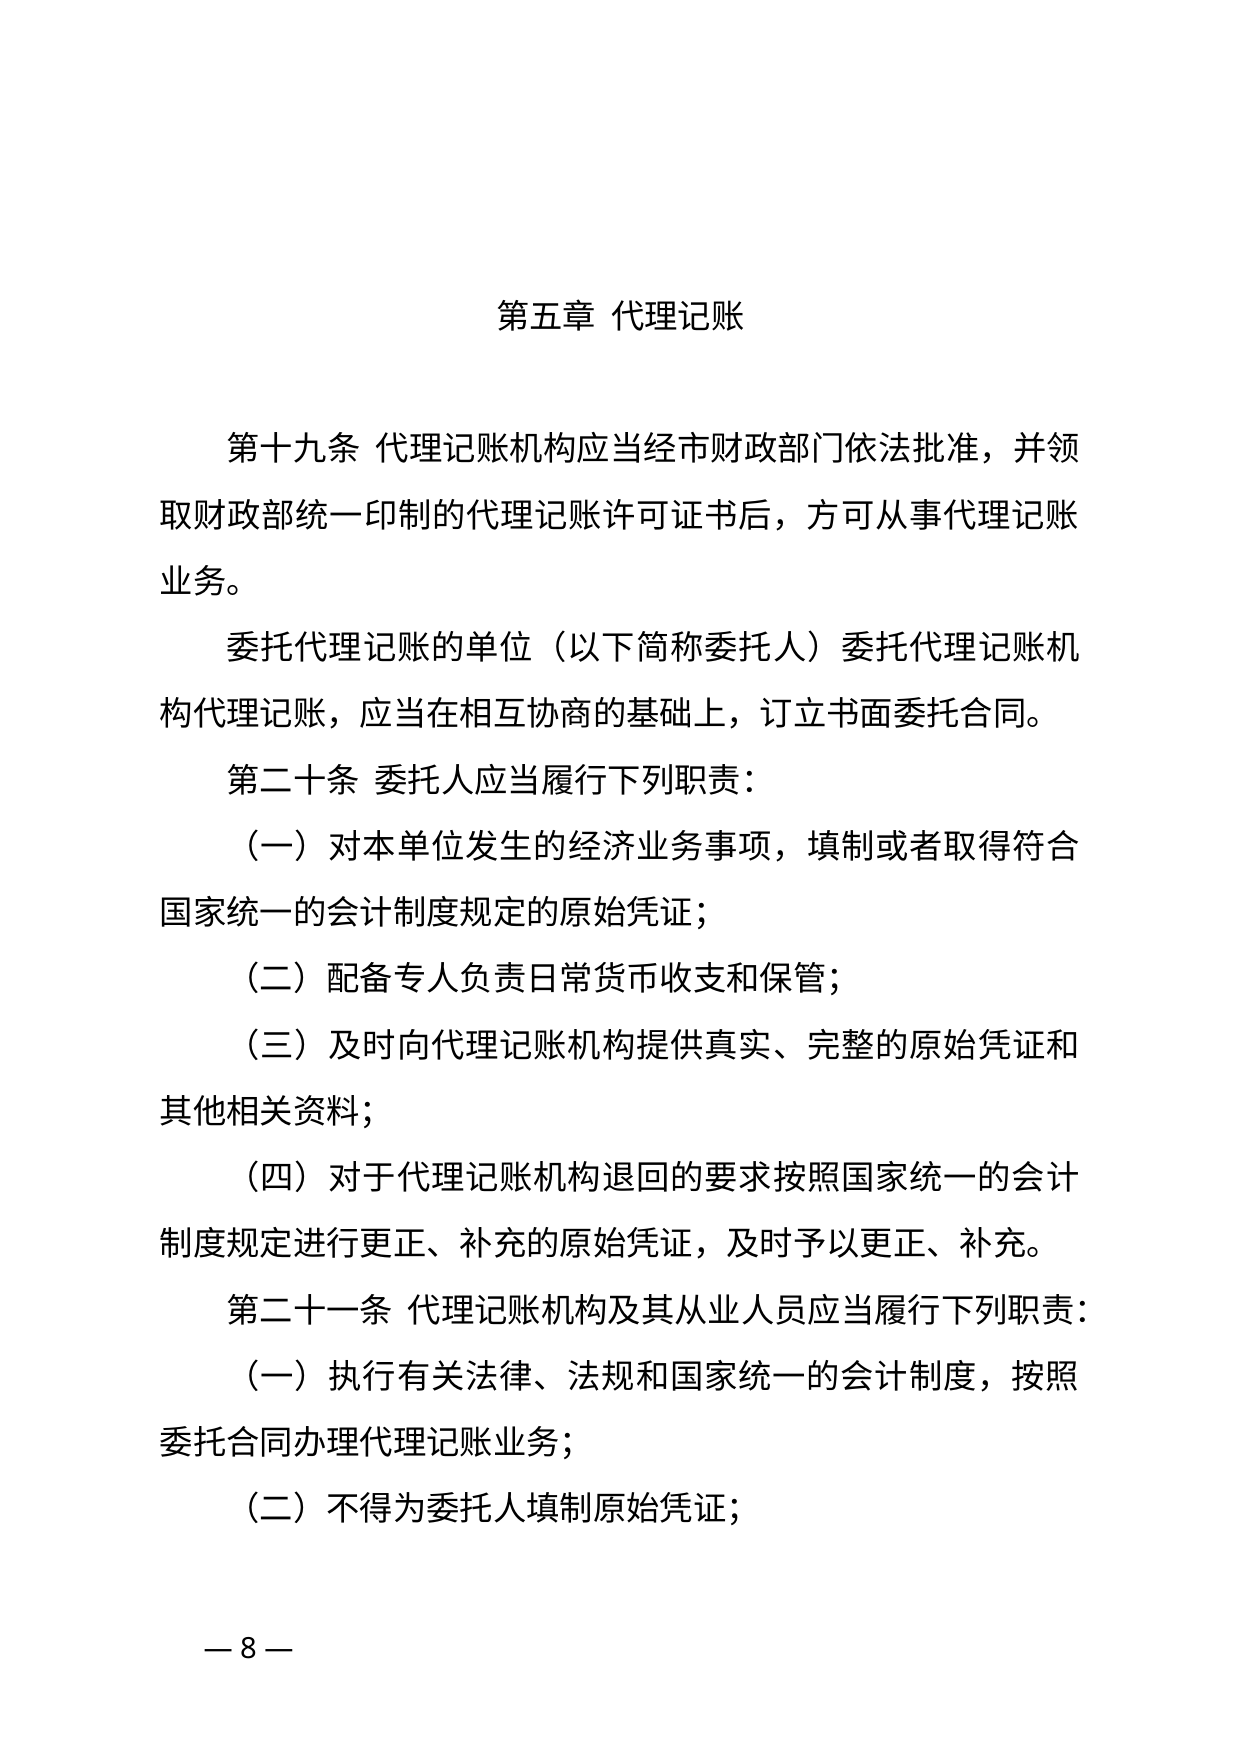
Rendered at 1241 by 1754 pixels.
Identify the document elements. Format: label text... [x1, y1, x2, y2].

text 第二十一条 代理记账机构及其从业人员应当履行下列职责： [159, 1274, 1081, 1341]
text （二）不得为委托人填制原始凭证； [159, 1473, 1081, 1539]
text （三）及时向代理记账机构提供真实、完整的原始凭证和其他相关资料； [159, 1009, 1081, 1142]
text （四）对于代理记账机构退回的要求按照国家统一的会计制度规定进行更正、补充的原始凭证，及时予以更正、补充。 [159, 1142, 1081, 1274]
text （一）执行有关法律、法规和国家统一的会计制度，按照委托合同办理代理记账业务； [159, 1341, 1081, 1473]
text 第二十条 委托人应当履行下列职责： [159, 744, 1081, 811]
text （二）配备专人负责日常货币收支和保管； [159, 943, 1081, 1009]
text （一）对本单位发生的经济业务事项，填制或者取得符合国家统一的会计制度规定的原始凭证； [159, 811, 1081, 943]
text 第十九条 代理记账机构应当经市财政部门依法批准，并领取财政部统一印制的代理记账许可证书后，方可从事代理记账业务。 [159, 413, 1081, 612]
subtitle 第五章 代理记账 [159, 281, 1081, 347]
text 委托代理记账的单位（以下简称委托人）委托代理记账机构代理记账，应当在相互协商的基础上，订立书面委托合同。 [159, 612, 1081, 744]
